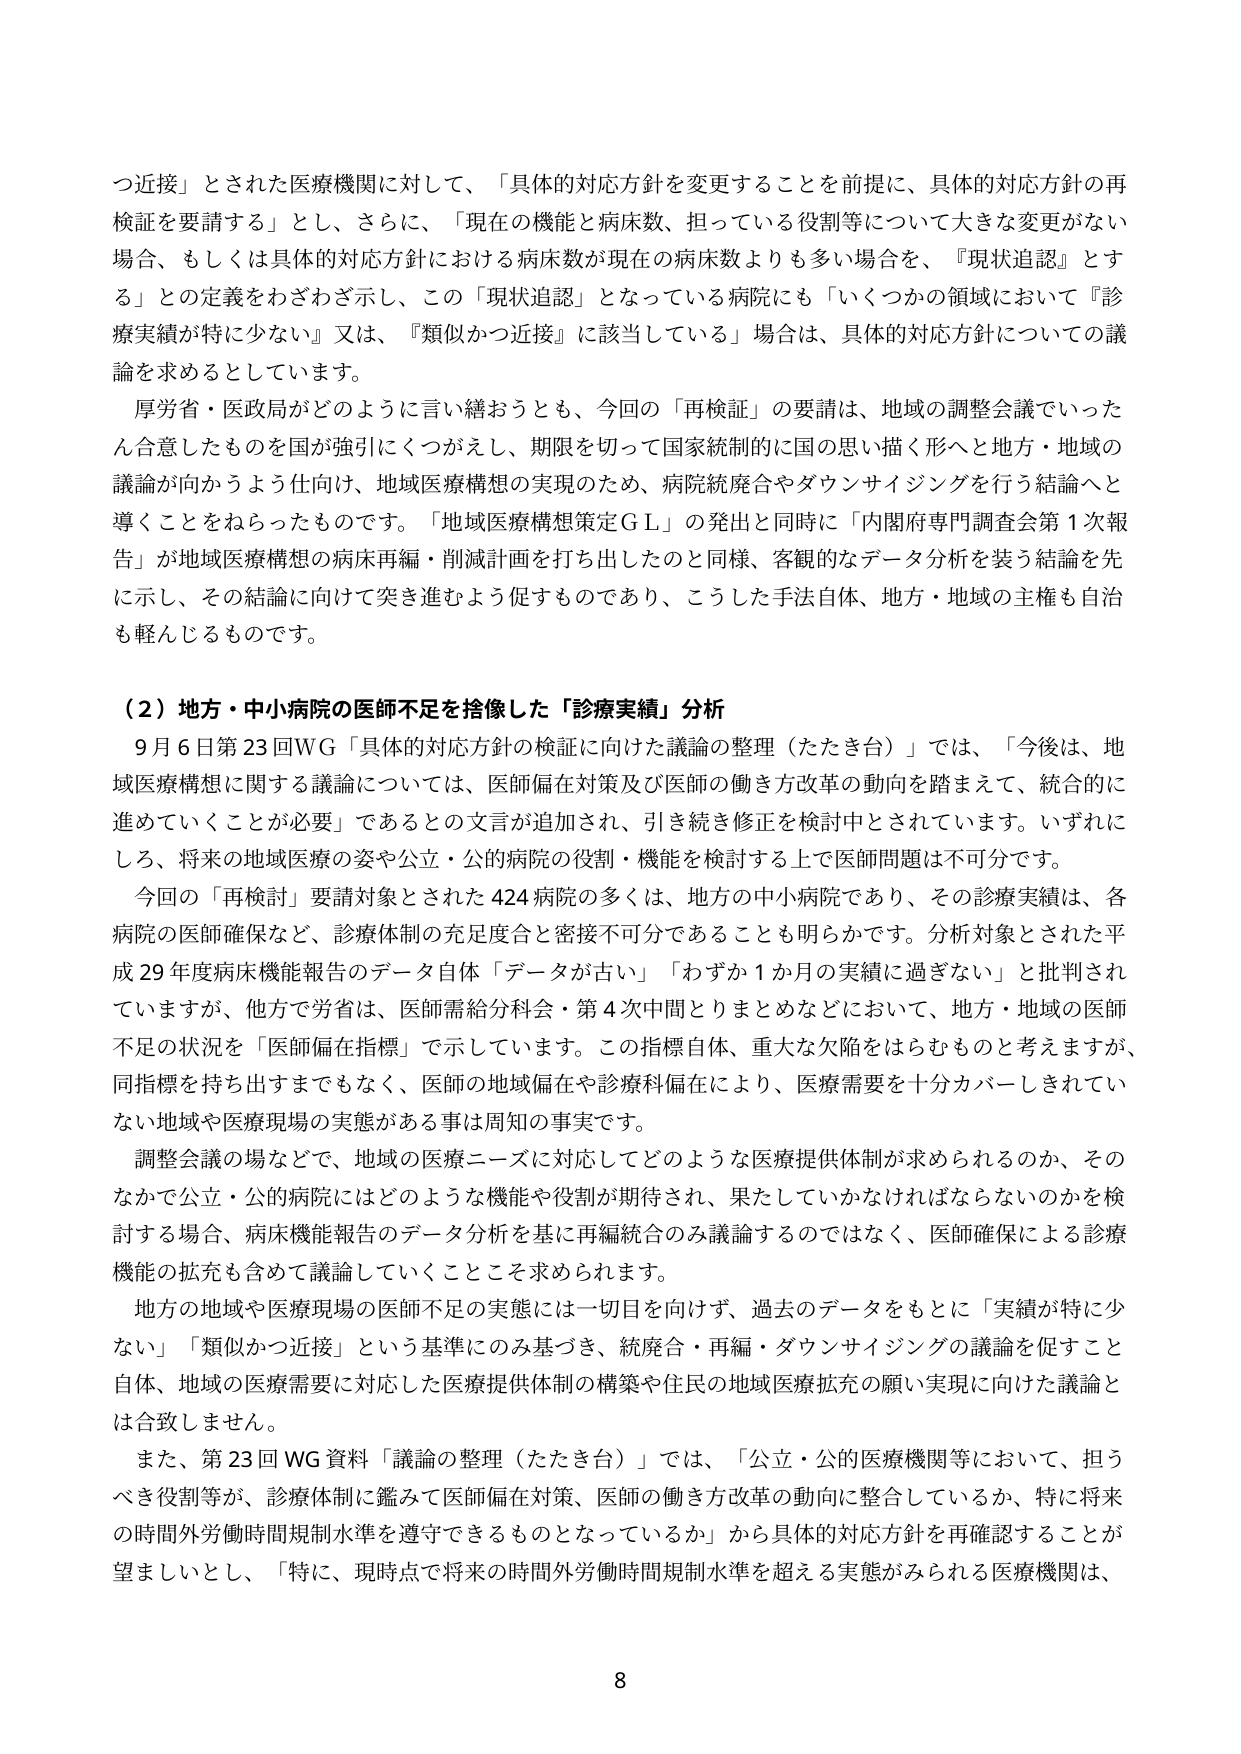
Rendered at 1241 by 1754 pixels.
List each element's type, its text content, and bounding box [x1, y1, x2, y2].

text （２）地方・中小病院の医師不足を捨像した「診療実績」分析 [112, 689, 1128, 727]
text 今回の「再検討」要請対象とされた424病院の多くは、地方の中小病院であり、その診療実績は、各病院の医師確保など、診療体制の充足度合と密接不可分であることも明らかです。分析対象とされた平成29年度病床機能報告のデータ自体「データが古い」「わずか1か月の実績に過ぎない」と批判されていますが、他方で労省は、医師需給分科会・第4次中間とりまとめなどにおいて、地方・地域の医師不足の状況を「医師偏在指標」で示しています。この指標自体、重大な欠陥をはらむものと考えますが、同指標を持ち出すまでもなく、医師の地域偏在や診療科偏在により、医療需要を十分カバーしきれていない地域や医療現場の実態がある事は周知の事実です。 [112, 877, 1128, 1139]
text 厚労省・医政局がどのように言い繕おうとも、今回の「再検証」の要請は、地域の調整会議でいったん合意したものを国が強引にくつがえし、期限を切って国家統制的に国の思い描く形へと地方・地域の議論が向かうよう仕向け、地域医療構想の実現のため、病院統廃合やダウンサイジングを行う結論へと導くことをねらったものです。「地域医療構想策定ＧＬ」の発出と同時に「内閣府専門調査会第1次報告」が地域医療構想の病床再編・削減計画を打ち出したのと同様、客観的なデータ分析を装う結論を先に示し、その結論に向けて突き進むよう促すものであり、こうした手法自体、地方・地域の主権も自治も軽んじるものです。 [112, 389, 1128, 652]
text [112, 1439, 1128, 1589]
text 地方の地域や医療現場の医師不足の実態には一切目を向けず、過去のデータをもとに「実績が特に少ない」「類似かつ近接」という基準にのみ基づき、統廃合・再編・ダウンサイジングの議論を促すこと自体、地域の医療需要に対応した医療提供体制の構築や住民の地域医療拡充の願い実現に向けた議論とは合致しません。 [112, 1289, 1128, 1439]
text 9月6日第23回ＷＧ「具体的対応方針の検証に向けた議論の整理（たたき台）」では、「今後は、地域医療構想に関する議論については、医師偏在対策及び医師の働き方改革の動向を踏まえて、統合的に進めていくことが必要」であるとの文言が追加され、引き続き修正を検討中とされています。いずれにしろ、将来の地域医療の姿や公立・公的病院の役割・機能を検討する上で医師問題は不可分です。 [112, 727, 1128, 877]
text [112, 164, 1128, 389]
text 調整会議の場などで、地域の医療ニーズに対応してどのような医療提供体制が求められるのか、そのなかで公立・公的病院にはどのような機能や役割が期待され、果たしていかなければならないのかを検討する場合、病床機能報告のデータ分析を基に再編統合のみ議論するのではなく、医師確保による診療機能の拡充も含めて議論していくことこそ求められます。 [112, 1139, 1128, 1289]
